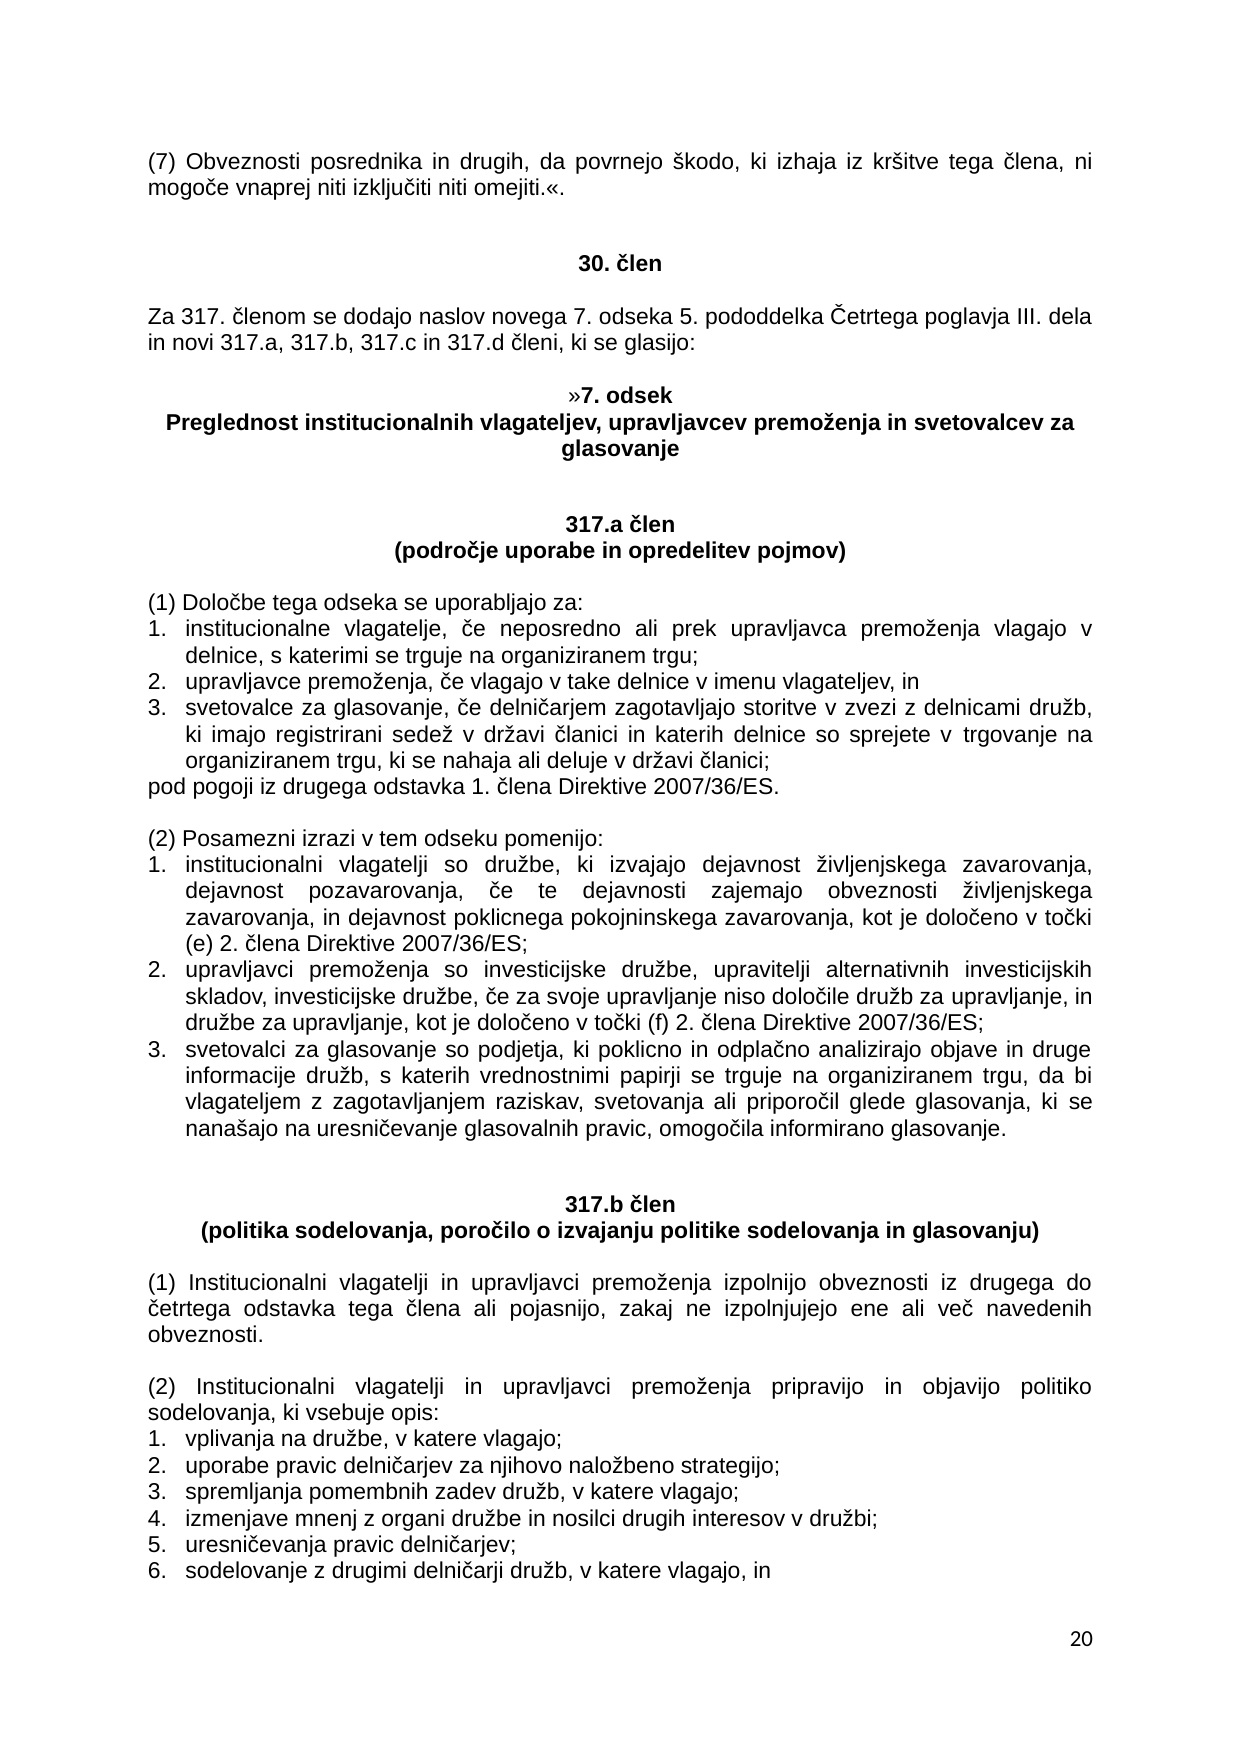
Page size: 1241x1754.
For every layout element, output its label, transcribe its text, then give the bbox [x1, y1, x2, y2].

list uresničevanja pravic delničarjev; [148, 1531, 1093, 1557]
text (politika sodelovanja, poročilo o izvajanju politike sodelovanja in glasovanju) [148, 1217, 1093, 1244]
list upravljavci premoženja so investicijske družbe, upravitelji alternativnih investicijskih skladov, investicijske družbe, če za svoje upravljanje niso določile družb za upravljanje, in družbe za upravljanje, kot je določeno v točki (f) 2. člena Direktive 2007/36/ES; [148, 956, 1093, 1036]
list svetovalci za glasovanje so podjetja, ki poklicno in odplačno analizirajo objave in druge informacije družb, s katerih vrednostnimi papirji se trguje na organiziranem trgu, da bi vlagateljem z zagotavljanjem raziskav, svetovanja ali priporočil glede glasovanja, ki se nanašajo na uresničevanje glasovalnih pravic, omogočila informirano glasovanje. [148, 1036, 1093, 1141]
list institucionalne vlagatelje, če neposredno ali prek upravljavca premoženja vlagajo v delnice, s katerimi se trguje na organiziranem trgu; [148, 615, 1093, 668]
text 30. člen [148, 250, 1093, 277]
text (področje uporabe in opredelitev pojmov) [148, 537, 1093, 564]
text 317.a člen [148, 511, 1093, 537]
text (1) Institucionalni vlagatelji in upravljavci premoženja izpolnijo obveznosti iz drugega do četrtega odstavka tega člena ali pojasnijo, zakaj ne izpolnjujejo ene ali več navedenih obveznosti. [148, 1269, 1093, 1348]
list izmenjave mnenj z organi družbe in nosilci drugih interesov v družbi; [148, 1504, 1093, 1531]
text (2) Posamezni izrazi v tem odseku pomenijo: [148, 825, 1093, 851]
text (7) Obveznosti posrednika in drugih, da povrnejo škodo, ki izhaja iz kršitve tega člena, ni mogoče vnaprej niti izključiti niti omejiti.«. [148, 148, 1093, 200]
list institucionalni vlagatelji so družbe, ki izvajajo dejavnost življenjskega zavarovanja, dejavnost pozavarovanja, če te dejavnosti zajemajo obveznosti življenjskega zavarovanja, in dejavnost poklicnega pokojninskega zavarovanja, kot je določeno v točki (e) 2. člena Direktive 2007/36/ES; [148, 851, 1093, 956]
text Preglednost institucionalnih vlagateljev, upravljavcev premoženja in svetovalcev za glasovanje [148, 408, 1093, 461]
text Za 317. členom se dodajo naslov novega 7. odseka 5. pododdelka Četrtega poglavja III. dela in novi 317.a, 317.b, 317.c in 317.d členi, ki se glasijo: [148, 303, 1093, 356]
list uporabe pravic delničarjev za njihovo naložbeno strategijo; [148, 1452, 1093, 1478]
list svetovalce za glasovanje, če delničarjem zagotavljajo storitve v zvezi z delnicami družb, ki imajo registrirani sedež v državi članici in katerih delnice so sprejete v trgovanje na organiziranem trgu, ki se nahaja ali deluje v državi članici; [148, 694, 1093, 773]
list sodelovanje z drugimi delničarji družb, v katere vlagajo, in [148, 1557, 1093, 1583]
text »7. odsek [148, 382, 1093, 408]
list vplivanja na družbe, v katere vlagajo; [148, 1425, 1093, 1452]
text (2) Institucionalni vlagatelji in upravljavci premoženja pripravijo in objavijo politiko sodelovanja, ki vsebuje opis: [148, 1373, 1093, 1425]
text 317.b člen [148, 1191, 1093, 1217]
list spremljanja pomembnih zadev družb, v katere vlagajo; [148, 1478, 1093, 1504]
text pod pogoji iz drugega odstavka 1. člena Direktive 2007/36/ES. [148, 773, 1093, 800]
list upravljavce premoženja, če vlagajo v take delnice v imenu vlagateljev, in [148, 668, 1093, 694]
text (1) Določbe tega odseka se uporabljajo za: [148, 589, 1093, 615]
